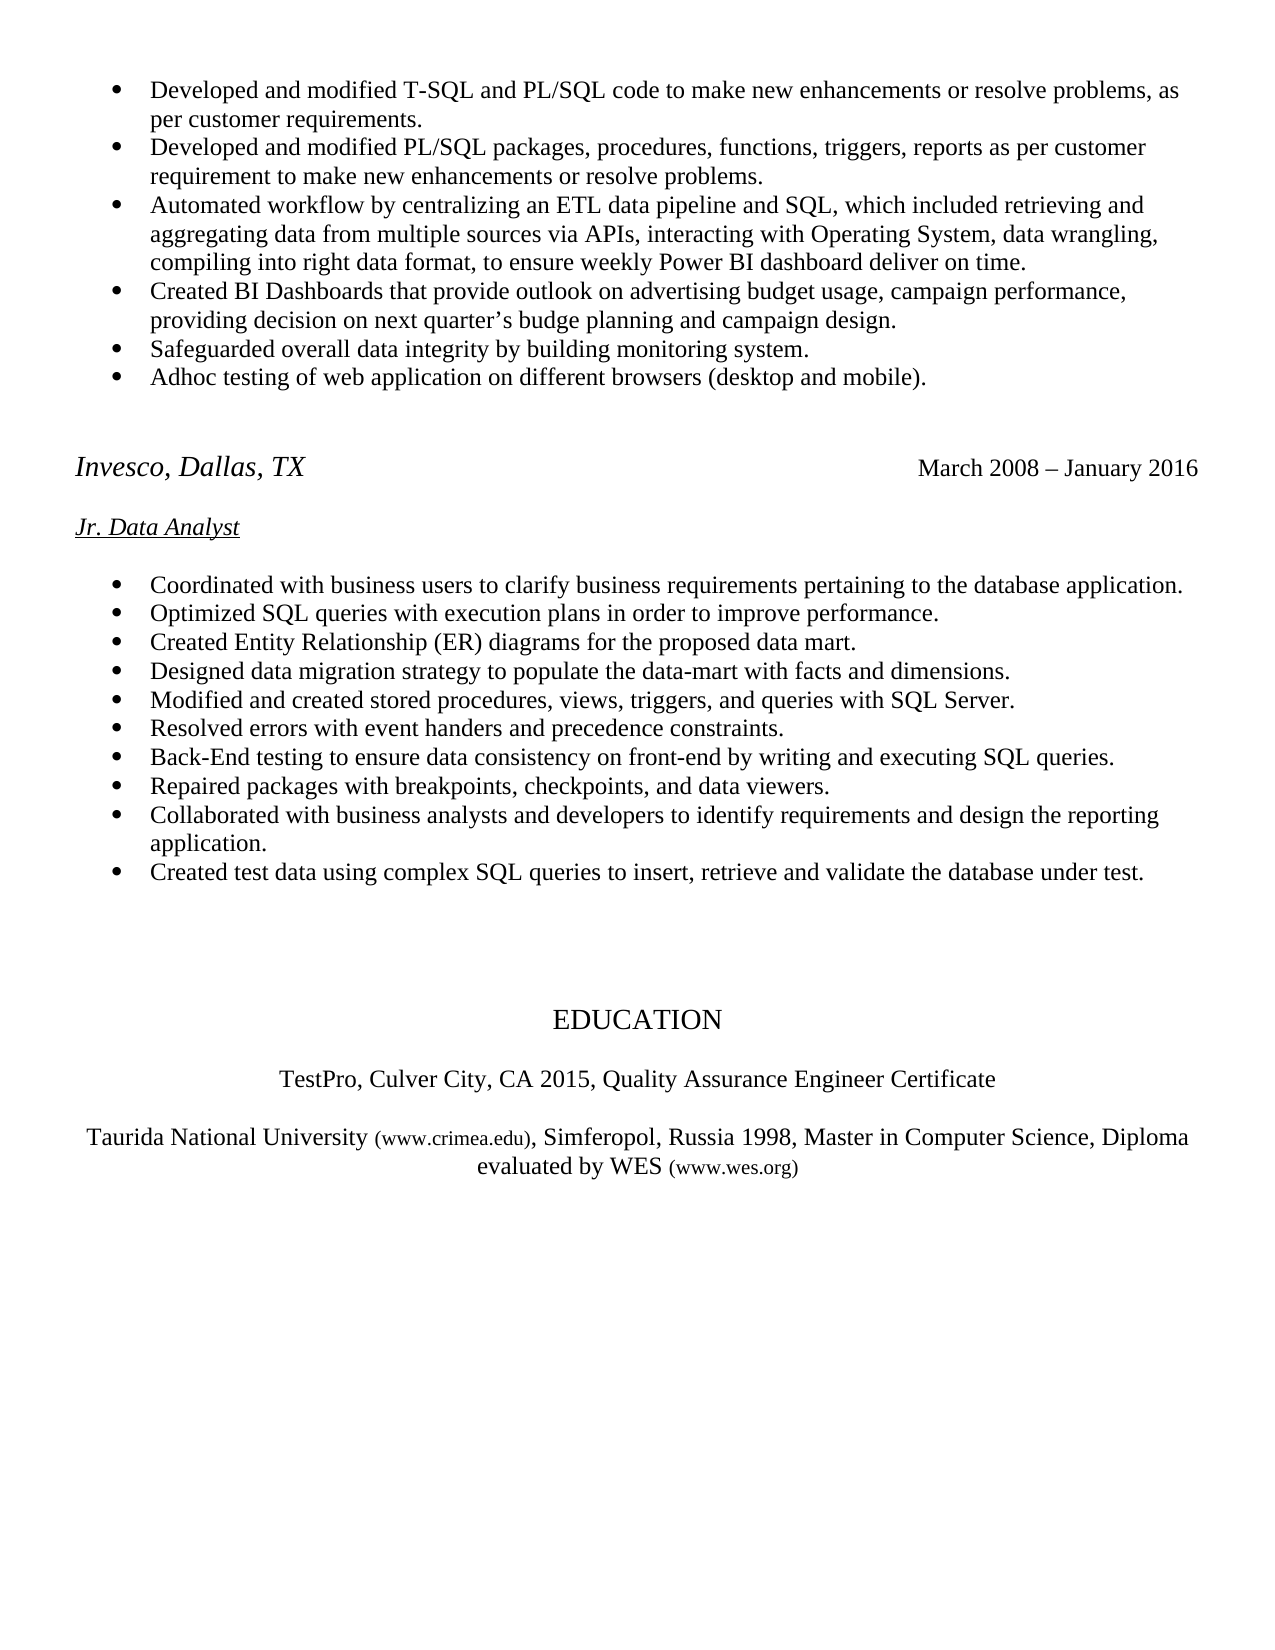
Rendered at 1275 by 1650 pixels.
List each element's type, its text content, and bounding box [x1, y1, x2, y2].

list Created test data using complex SQL queries to insert, retrieve and validate the database under test. [112, 857, 1200, 886]
text Jr. Data Analyst [75, 512, 1200, 541]
list Created BI Dashboards that provide outlook on advertising budget usage, campaign performance, providing decision on next quarter’s budge planning and campaign design. [112, 276, 1200, 334]
list Coordinated with business users to clarify business requirements pertaining to the database application. [112, 570, 1200, 598]
list Collaborated with business analysts and developers to identify requirements and design the reporting application. [112, 800, 1200, 857]
text Invesco, Dallas, TX March 2008 – January 2016 [75, 449, 1200, 483]
text EDUCATION [75, 1002, 1200, 1035]
list Resolved errors with event handers and precedence constraints. [112, 713, 1200, 742]
text Taurida National University (www.crimea.edu), Simferopol, Russia 1998, Master in Computer Science, Diploma evaluated by WES (www.wes.org) [75, 1122, 1200, 1180]
list Automated workflow by centralizing an ETL data pipeline and SQL, which included retrieving and aggregating data from multiple sources via APIs, interacting with Operating System, data wrangling, compiling into right data format, to ensure weekly Power BI dashboard deliver on time. [112, 190, 1200, 276]
list Modified and created stored procedures, views, triggers, and queries with SQL Server. [112, 685, 1200, 713]
list Safeguarded overall data integrity by building monitoring system. [112, 334, 1200, 362]
list Created Entity Relationship (ER) diagrams for the proposed data mart. [112, 627, 1200, 656]
list Optimized SQL queries with execution plans in order to improve performance. [112, 598, 1200, 627]
list Developed and modified T-SQL and PL/SQL code to make new enhancements or resolve problems, as per customer requirements. [112, 75, 1200, 132]
list Back-End testing to ensure data consistency on front-end by writing and executing SQL queries. [112, 742, 1200, 771]
list Repaired packages with breakpoints, checkpoints, and data viewers. [112, 771, 1200, 800]
text TestPro, Culver City, CA 2015, Quality Assurance Engineer Certificate [75, 1064, 1200, 1093]
list Developed and modified PL/SQL packages, procedures, functions, triggers, reports as per customer requirement to make new enhancements or resolve problems. [112, 132, 1200, 190]
list Adhoc testing of web application on different browsers (desktop and mobile). [112, 362, 1200, 391]
list Designed data migration strategy to populate the data-mart with facts and dimensions. [112, 656, 1200, 685]
